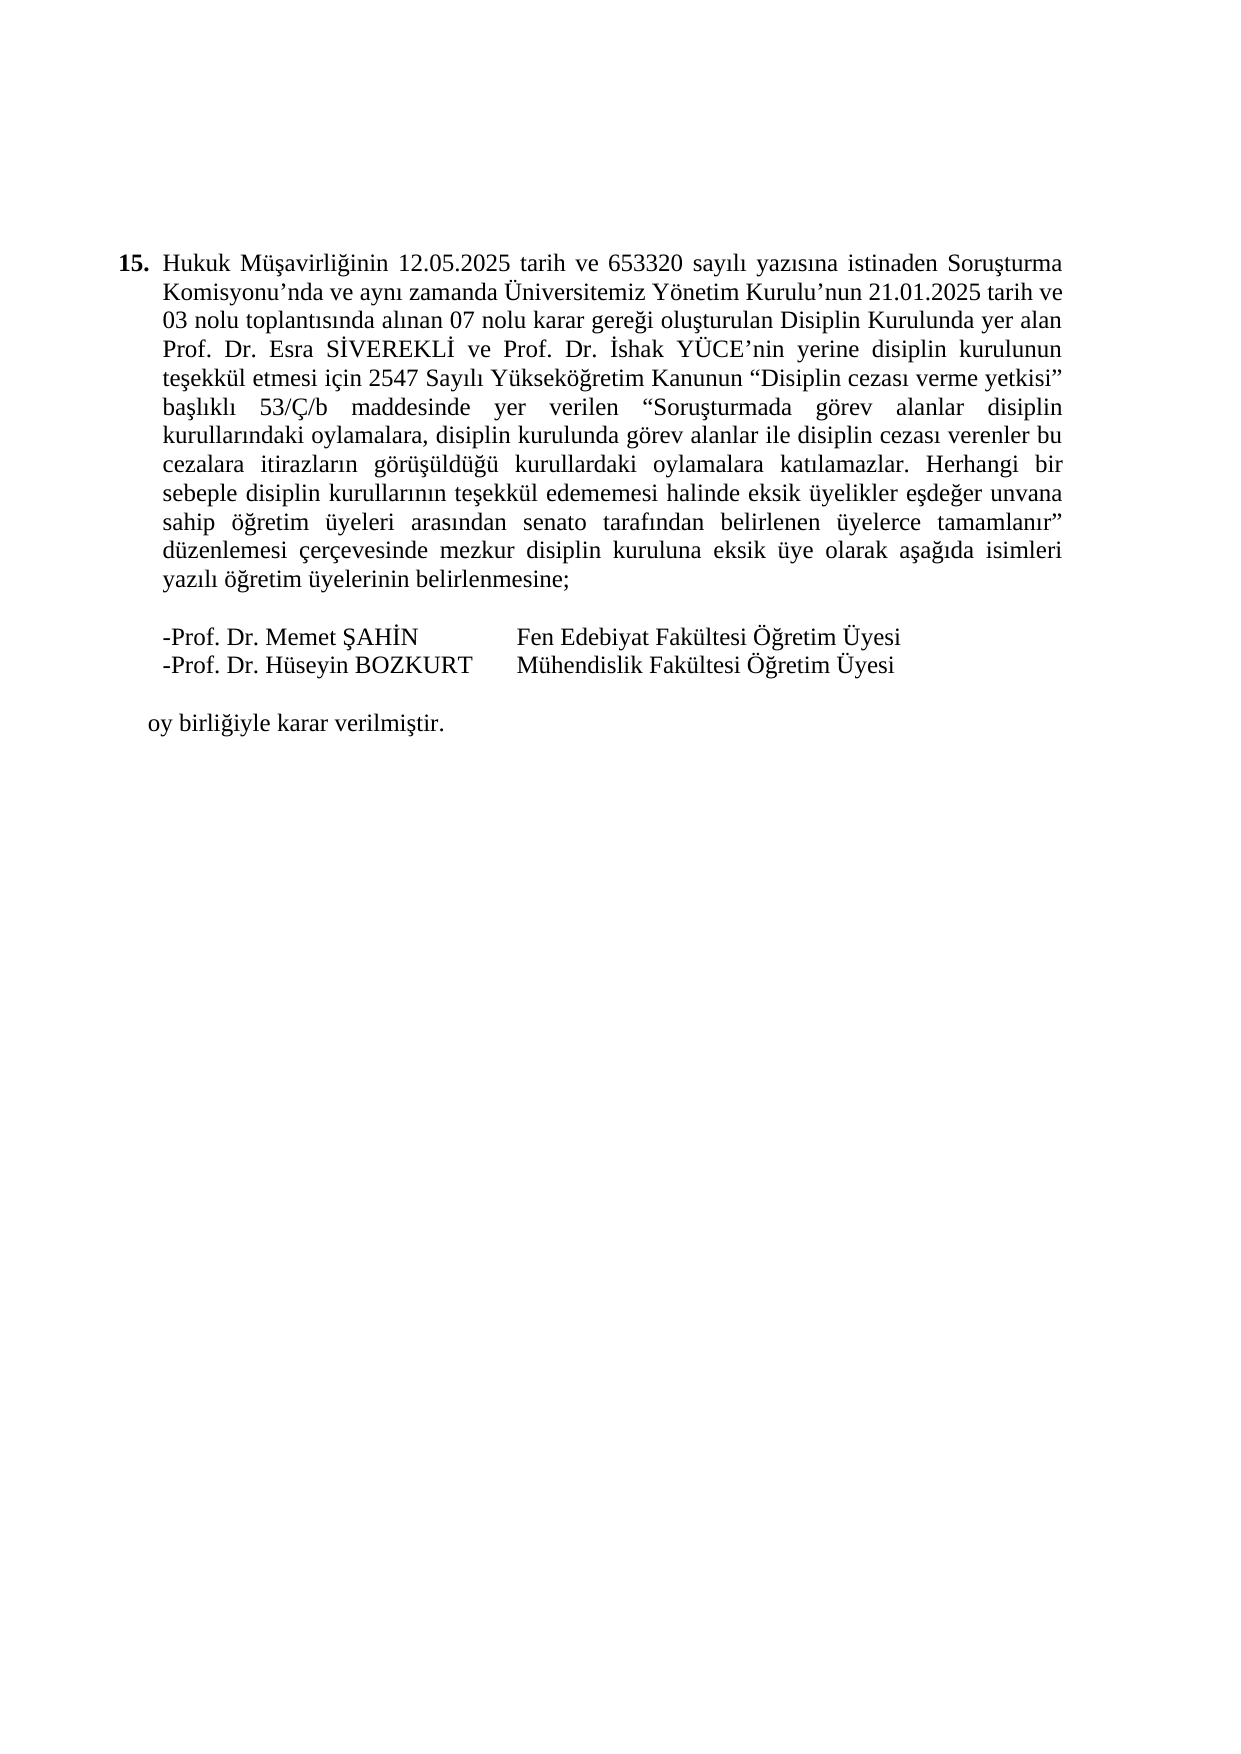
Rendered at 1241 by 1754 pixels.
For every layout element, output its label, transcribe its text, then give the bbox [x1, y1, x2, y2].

list -Prof. Dr. Memet ŞAHİN Fen Edebiyat Fakültesi Öğretim Üyesi [162, 622, 1063, 650]
text oy birliğiyle karar verilmiştir. [118, 708, 1063, 737]
list -Prof. Dr. Hüseyin BOZKURT Mühendislik Fakültesi Öğretim Üyesi [162, 650, 1063, 679]
list Hukuk Müşavirliğinin 12.05.2025 tarih ve 653320 sayılı yazısına istinaden Soruşturma Komisyonu’nda ve aynı zamanda Üniversitemiz Yönetim Kurulu’nun 21.01.2025 tarih ve 03 nolu toplantısında alınan 07 nolu karar gereği oluşturulan Disiplin Kurulunda yer alan Prof. Dr. Esra SİVEREKLİ ve Prof. Dr. İshak YÜCE’nin yerine disiplin kurulunun teşekkül etmesi için 2547 Sayılı Yükseköğretim Kanunun “Disiplin cezası verme yetkisi” başlıklı 53/Ç/b maddesinde yer verilen “Soruşturmada görev alanlar disiplin kurullarındaki oylamalara, disiplin kurulunda görev alanlar ile disiplin cezası verenler bu cezalara itirazların görüşüldüğü kurullardaki oylamalara katılamazlar. Herhangi bir sebeple disiplin kurullarının teşekkül edememesi halinde eksik üyelikler eşdeğer unvana sahip öğretim üyeleri arasından senato tarafından belirlenen üyelerce tamamlanır” düzenlemesi çerçevesinde mezkur disiplin kuruluna eksik üye olarak aşağıda isimleri yazılı öğretim üyelerinin belirlenmesine; [118, 248, 1063, 593]
